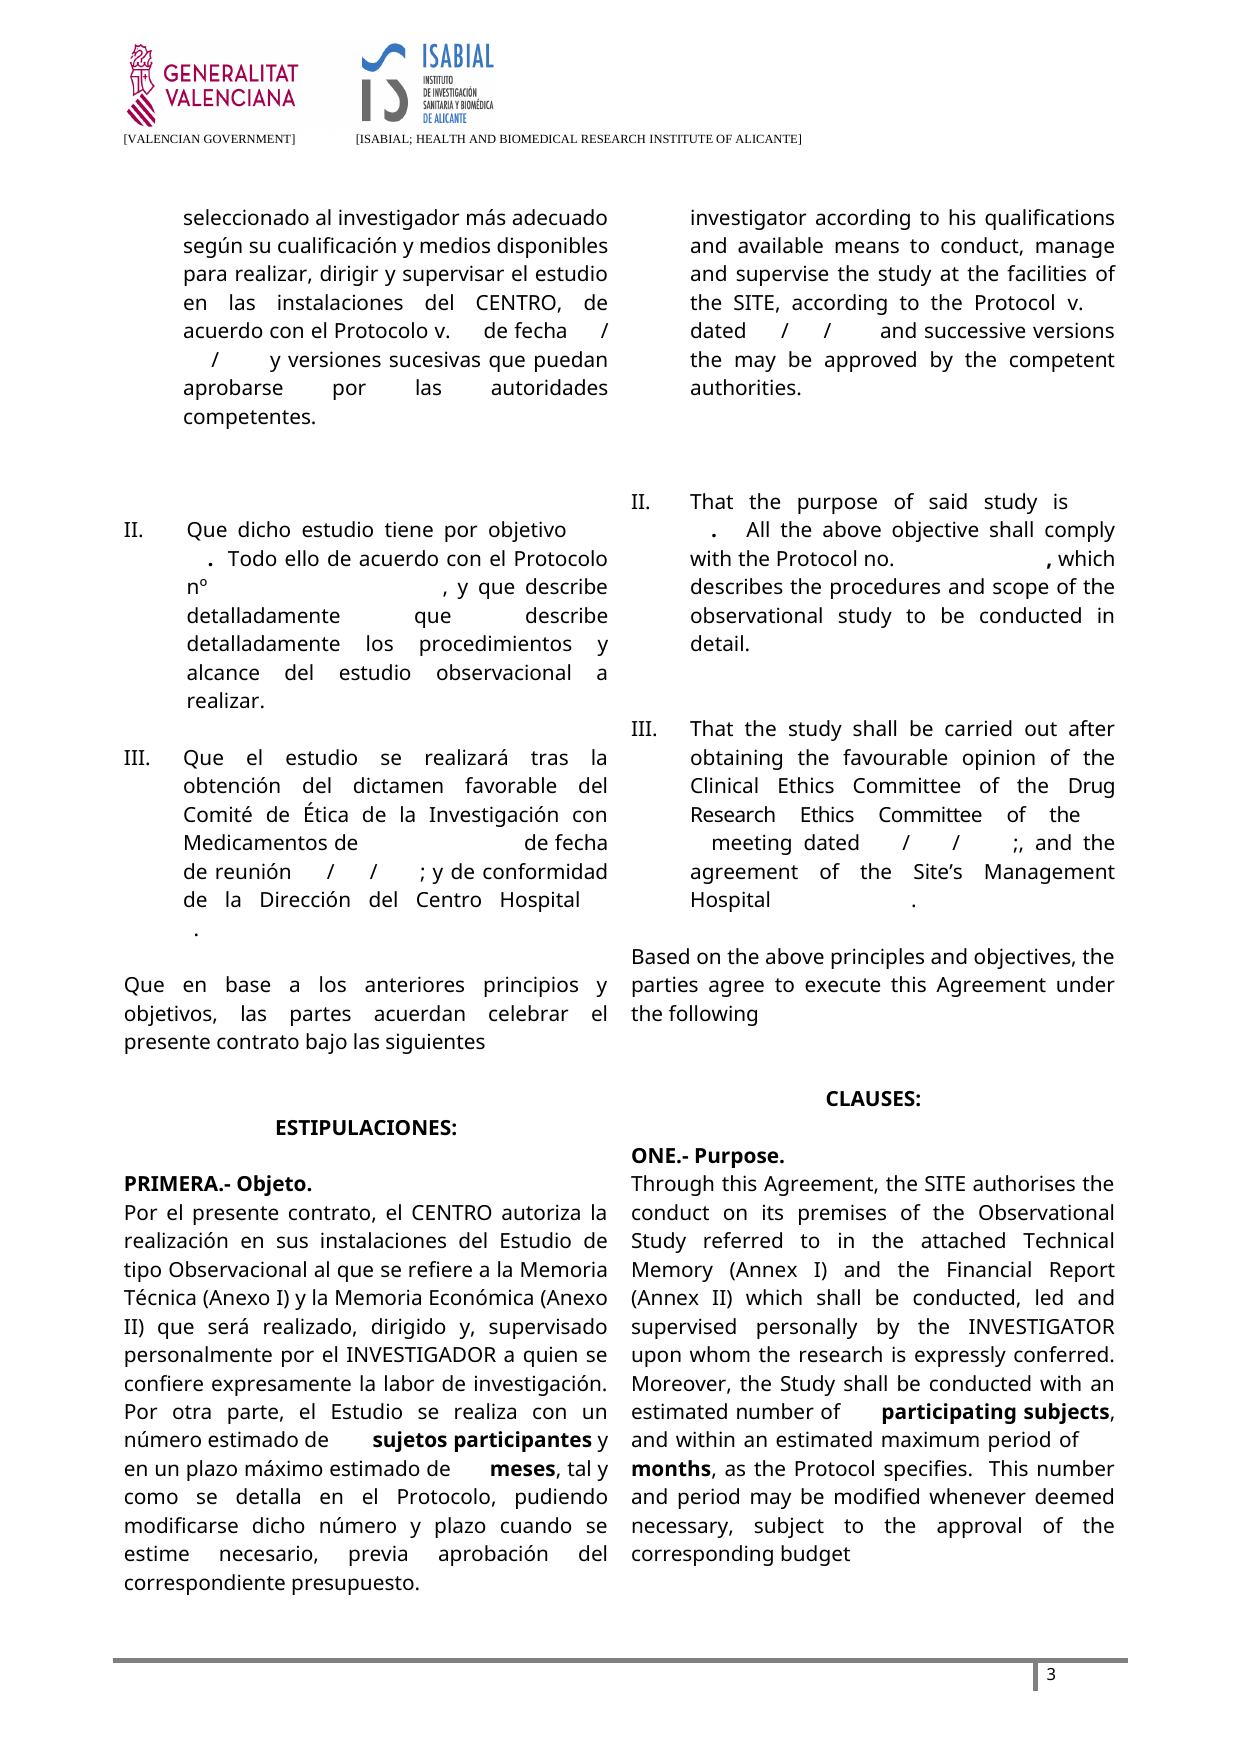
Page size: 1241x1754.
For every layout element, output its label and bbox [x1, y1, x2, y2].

table_header [620, 203, 1127, 1596]
table_header [113, 203, 619, 1596]
picture [123, 35, 499, 133]
